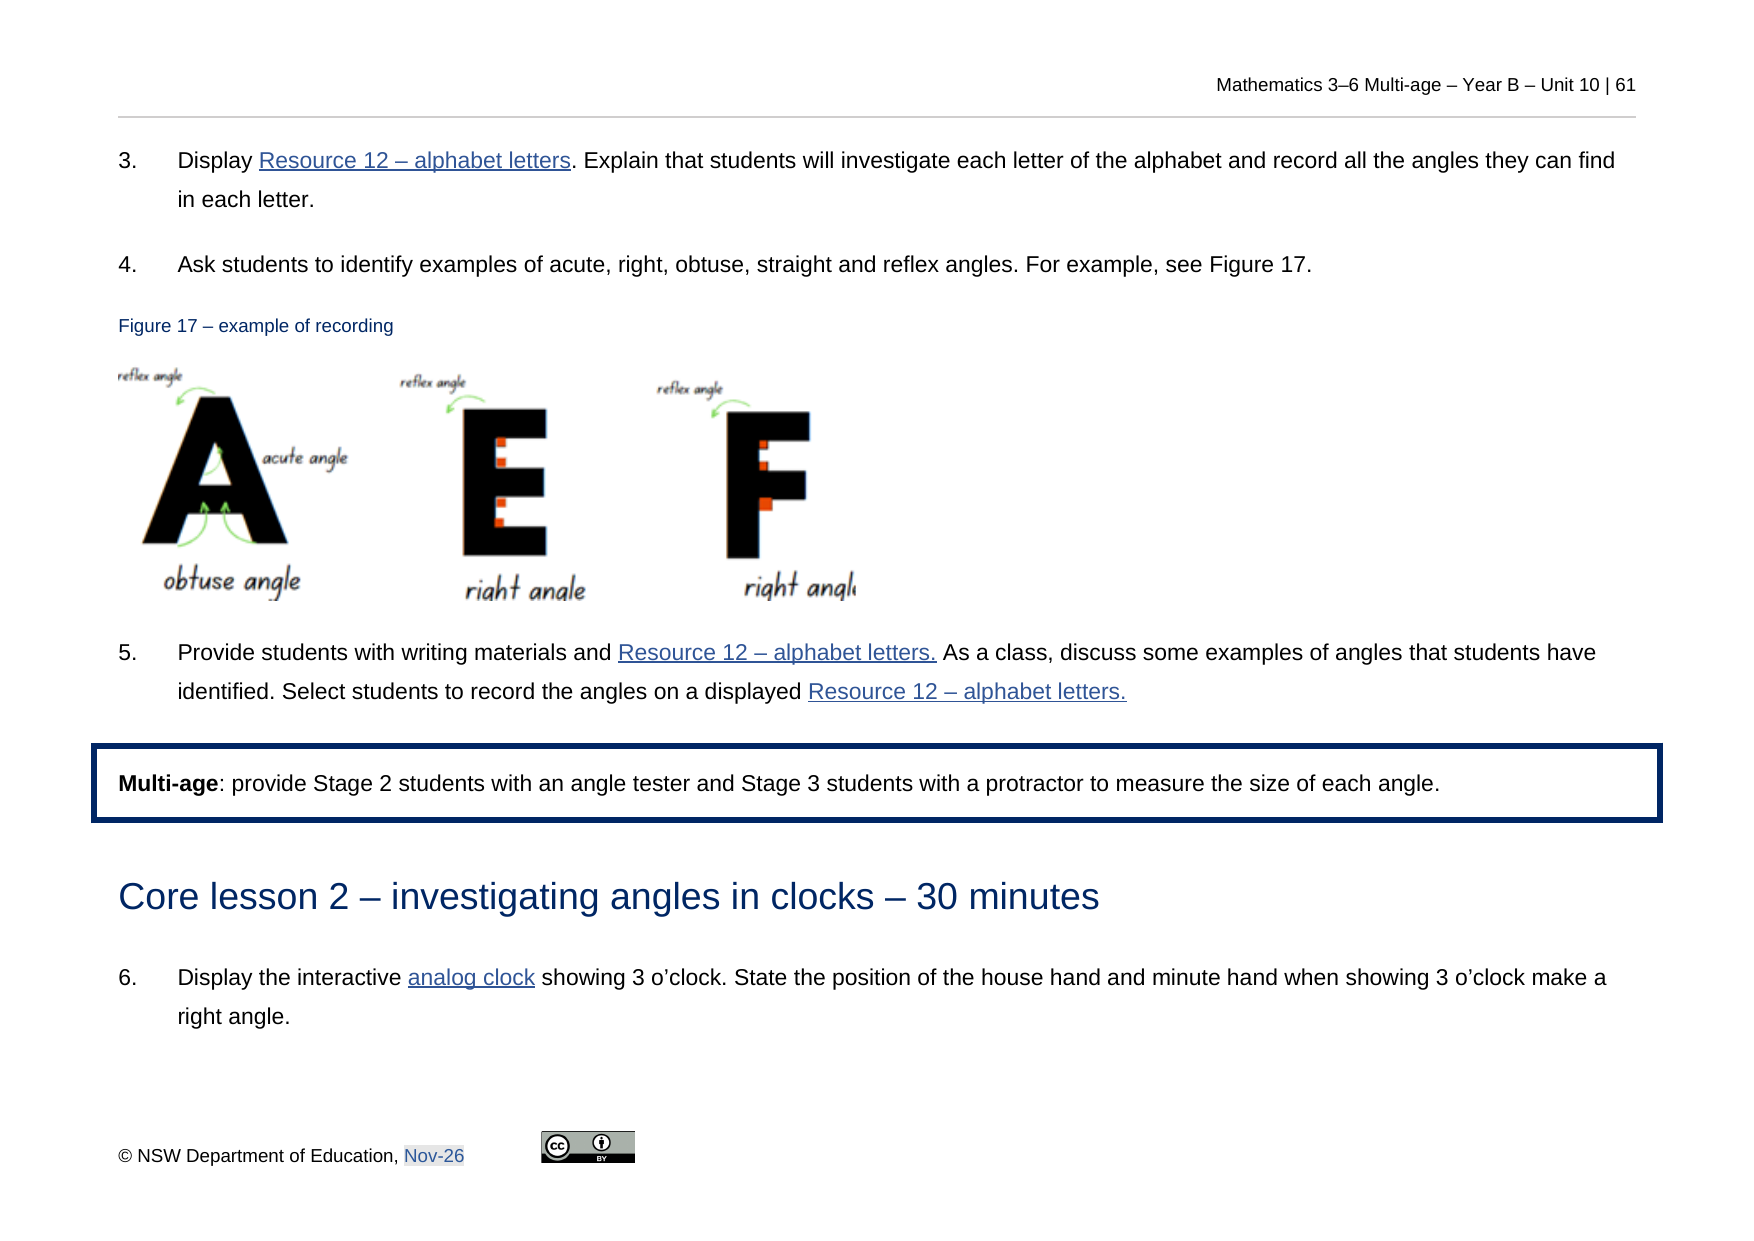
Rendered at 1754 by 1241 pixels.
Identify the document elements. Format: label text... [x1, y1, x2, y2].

text Multi-age: provide Stage 2 students with an angle tester and Stage 3 students with a protractor to measure the size of each angle. [97, 749, 1657, 817]
list Display Resource 12 – alphabet letters. Explain that students will investigate each letter of the alphabet and record all the angles they can find in each letter. [118, 147, 1636, 212]
picture [541, 1131, 635, 1163]
list Ask students to identify examples of acute, right, obtuse, straight and reflex angles. For example, see Figure 17. [118, 251, 1636, 277]
list Display the interactive analog clock showing 3 o’clock. State the position of the house hand and minute hand when showing 3 o’clock make a right angle. [118, 963, 1636, 1029]
list Provide students with writing materials and Resource 12 – alphabet letters. As a class, discuss some examples of angles that students have identified. Select students to record the angles on a displayed Resource 12 – alphabet letters. [118, 639, 1636, 704]
subtitle Core lesson 2 – investigating angles in clocks – 30 minutes [118, 874, 1636, 917]
text Figure 17 – example of recording [118, 315, 1636, 337]
picture [118, 361, 856, 601]
